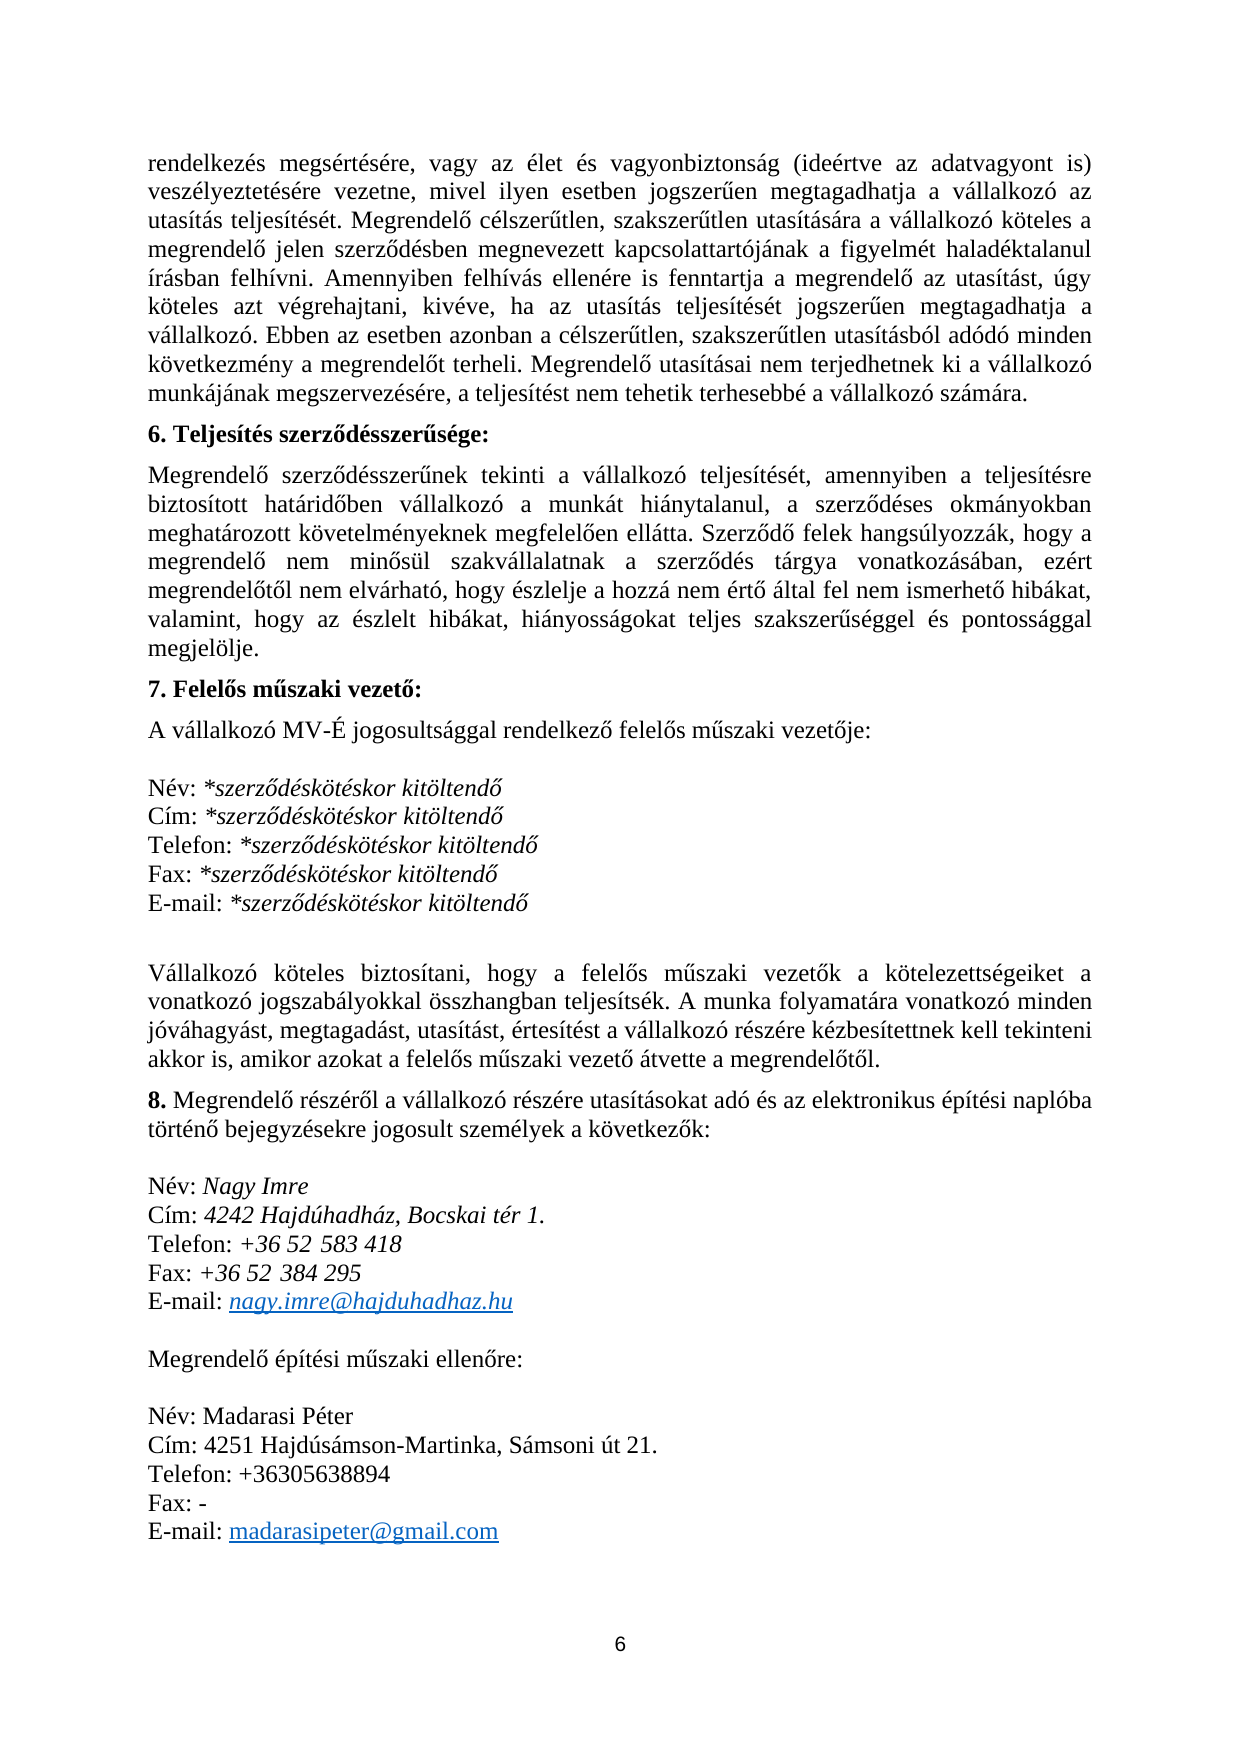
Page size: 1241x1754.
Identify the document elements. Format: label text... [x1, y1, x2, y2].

text Név: *szerződéskötéskor kitöltendő [148, 773, 1093, 801]
text Cím: 4251 Hajdúsámson-Martinka, Sámsoni út 21. [148, 1430, 1093, 1459]
text Megrendelő építési műszaki ellenőre: [148, 1344, 1093, 1373]
text A vállalkozó MV-É jogosultsággal rendelkező felelős műszaki vezetője: [148, 715, 1093, 744]
text E-mail: nagy.imre@hajduhadhaz.hu [148, 1286, 1093, 1315]
text E-mail: madarasipeter@gmail.com [148, 1516, 1093, 1545]
text Cím: 4242 Hajdúhadház, Bocskai tér 1. [148, 1200, 1093, 1229]
text Név: Nagy Imre [148, 1171, 1093, 1200]
text 8. Megrendelő részéről a vállalkozó részére utasításokat adó és az elektronikus építési naplóba történő bejegyzésekre jogosult személyek a következők: [148, 1085, 1093, 1143]
text E-mail: *szerződéskötéskor kitöltendő [148, 888, 1093, 916]
text Fax: +36 52 384 295 [148, 1258, 1093, 1286]
text Név: Madarasi Péter [148, 1401, 1093, 1430]
text Fax: *szerződéskötéskor kitöltendő [148, 859, 1093, 888]
text Telefon: *szerződéskötéskor kitöltendő [148, 830, 1093, 859]
text Megrendelő szerződésszerűnek tekinti a vállalkozó teljesítését, amennyiben a teljesítésre biztosított határidőben vállalkozó a munkát hiánytalanul, a szerződéses okmányokban meghatározott követelményeknek megfelelően ellátta. Szerződő felek hangsúlyozzák, hogy a megrendelő nem minősül szakvállalatnak a szerződés tárgya vonatkozásában, ezért megrendelőtől nem elvárható, hogy észlelje a hozzá nem értő által fel nem ismerhető hibákat, valamint, hogy az észlelt hibákat, hiányosságokat teljes szakszerűséggel és pontossággal megjelölje. [148, 460, 1093, 661]
text Cím: *szerződéskötéskor kitöltendő [148, 801, 1093, 830]
text Telefon: +36 52 583 418 [148, 1229, 1093, 1258]
text 6. Teljesítés szerződésszerűsége: [148, 419, 1093, 448]
text Fax: - [148, 1488, 1093, 1516]
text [148, 148, 1093, 406]
text 7. Felelős műszaki vezető: [148, 674, 1093, 703]
text Vállalkozó köteles biztosítani, hogy a felelős műszaki vezetők a kötelezettségeiket a vonatkozó jogszabályokkal összhangban teljesítsék. A munka folyamatára vonatkozó minden jóváhagyást, megtagadást, utasítást, értesítést a vállalkozó részére kézbesítettnek kell tekinteni akkor is, amikor azokat a felelős műszaki vezető átvette a megrendelőtől. [148, 958, 1093, 1073]
text Telefon: +36305638894 [148, 1459, 1093, 1488]
